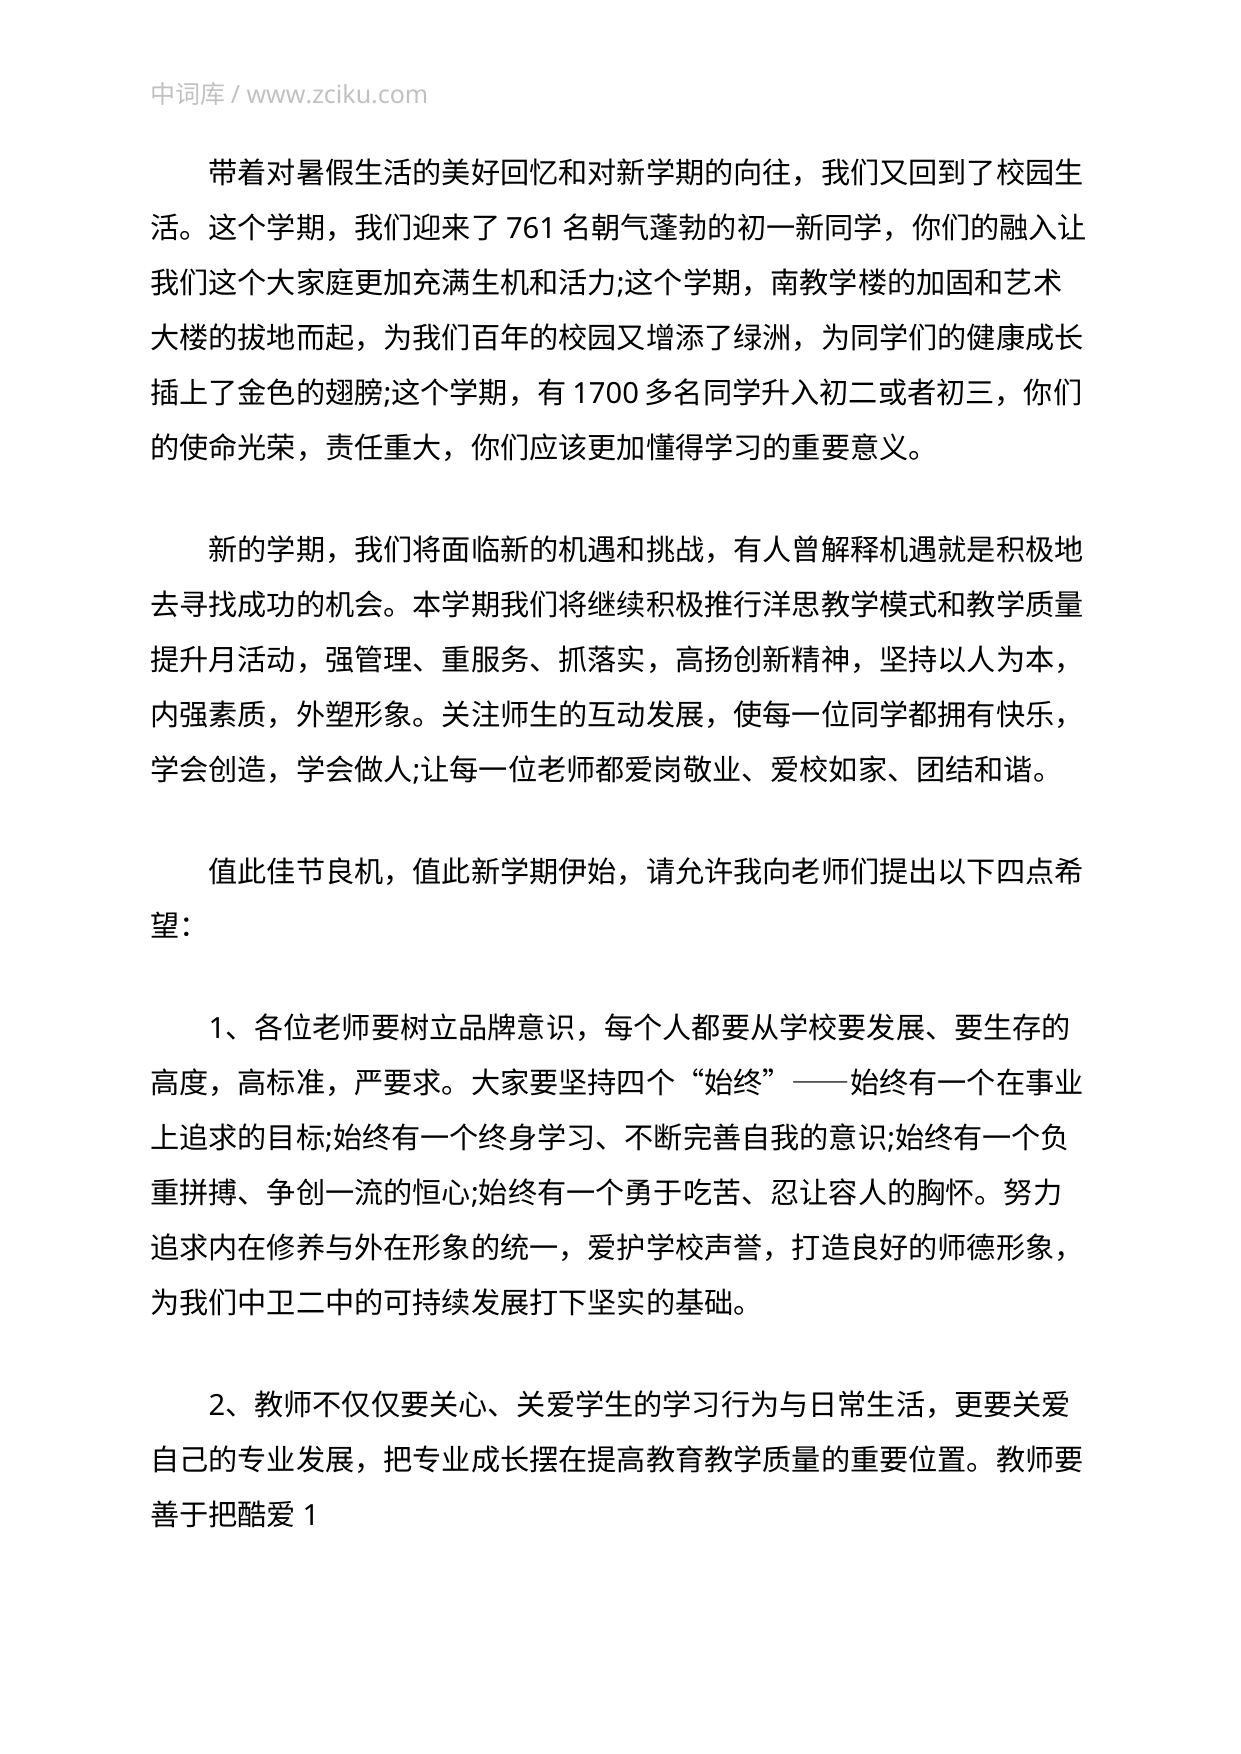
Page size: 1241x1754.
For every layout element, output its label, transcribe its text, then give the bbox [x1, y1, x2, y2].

text 带着对暑假生活的美好回忆和对新学期的向往，我们又回到了校园生活。这个学期，我们迎来了761名朝气蓬勃的初一新同学，你们的融入让我们这个大家庭更加充满生机和活力;这个学期，南教学楼的加固和艺术大楼的拔地而起，为我们百年的校园又增添了绿洲，为同学们的健康成长插上了金色的翅膀;这个学期，有1700多名同学升入初二或者初三，你们的使命光荣，责任重大，你们应该更加懂得学习的重要意义。 [150, 150, 1090, 467]
text 新的学期，我们将面临新的机遇和挑战，有人曾解释机遇就是积极地去寻找成功的机会。本学期我们将继续积极推行洋思教学模式和教学质量提升月活动，强管理、重服务、抓落实，高扬创新精神，坚持以人为本，内强素质，外塑形象。关注师生的互动发展，使每一位同学都拥有快乐，学会创造，学会做人;让每一位老师都爱岗敬业、爱校如家、团结和谐。 [150, 527, 1090, 788]
text 1、各位老师要树立品牌意识，每个人都要从学校要发展、要生存的高度，高标准，严要求。大家要坚持四个“始终”——始终有一个在事业上追求的目标;始终有一个终身学习、不断完善自我的意识;始终有一个负重拼搏、争创一流的恒心;始终有一个勇于吃苦、忍让容人的胸怀。努力追求内在修养与外在形象的统一，爱护学校声誉，打造良好的师德形象，为我们中卫二中的可持续发展打下坚实的基础。 [150, 1005, 1090, 1322]
text 值此佳节良机，值此新学期伊始，请允许我向老师们提出以下四点希望： [150, 848, 1090, 945]
text 2、教师不仅仅要关心、关爱学生的学习行为与日常生活，更要关爱自己的专业发展，把专业成长摆在提高教育教学质量的重要位置。教师要善于把酷爱 1 [150, 1381, 1090, 1534]
